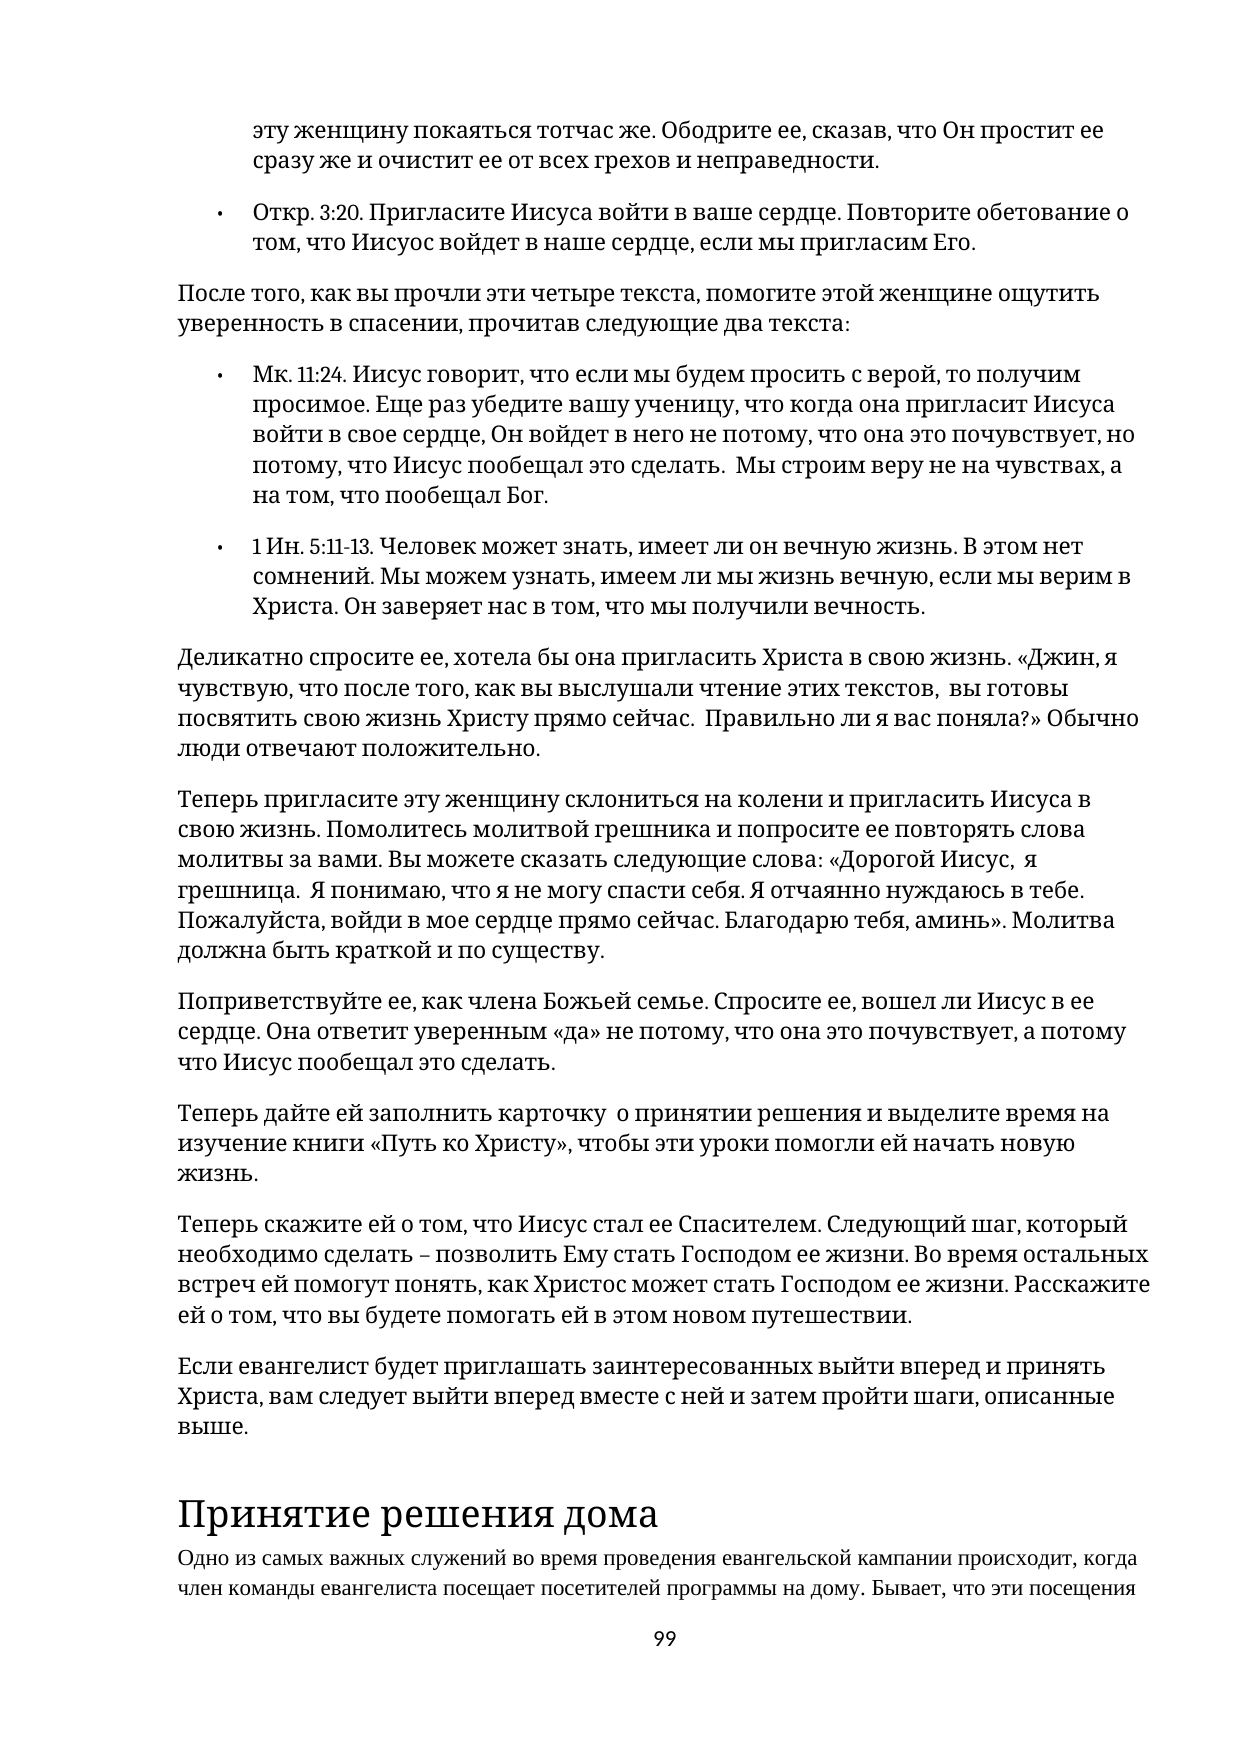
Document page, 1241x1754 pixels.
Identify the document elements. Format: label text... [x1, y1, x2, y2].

text Деликатно спросите ее, хотела бы она пригласить Христа в свою жизнь. «Джин, я чувствую, что после того, как вы выслушали чтение этих текстов, вы готовы посвятить свою жизнь Христу прямо сейчас. Правильно ли я вас поняла?» Обычно люди отвечают положительно. [177, 645, 1152, 762]
text Теперь дайте ей заполнить карточку о принятии решения и выделите время на изучение книги «Путь ко Христу», чтобы эти уроки помогли ей начать новую жизнь. [177, 1100, 1152, 1187]
text Теперь скажите ей о том, что Иисус стал ее Спасителем. Следующий шаг, который необходимо сделать – позволить Ему стать Господом ее жизни. Во время остальных встреч ей помогут понять, как Христос может стать Господом ее жизни. Расскажите ей о том, что вы будете помогать ей в этом новом путешествии. [177, 1212, 1152, 1329]
text После того, как вы прочли эти четыре текста, помогите этой женщине ощутить уверенность в спасении, прочитав следующие два текста: [177, 281, 1152, 337]
list Мк. 11:24. Иисус говорит, что если мы будем просить с верой, то получим просимое. Еще раз убедите вашу ученицу, что когда она пригласит Иисуса войти в свое сердце, Он войдет в него не потому, что она это почувствует, но потому, что Иисус пообещал это сделать. Мы строим веру не на чувствах, а на том, что пообещал Бог. [215, 362, 1152, 509]
text Принятие решения дома [177, 1494, 1152, 1537]
list 1 Ин. 5:11-13. Человек может знать, имеет ли он вечную жизнь. В этом нет сомнений. Мы можем узнать, имеем ли мы жизнь вечную, если мы верим в Христа. Он заверяет нас в том, что мы получили вечность. [215, 534, 1152, 621]
text Теперь пригласите эту женщину склониться на колени и пригласить Иисуса в свою жизнь. Помолитесь молитвой грешника и попросите ее повторять слова молитвы за вами. Вы можете сказать следующие слова: «Дорогой Иисус, я грешница. Я понимаю, что я не могу спасти себя. Я отчаянно нуждаюсь в тебе. Пожалуйста, войди в мое сердце прямо сейчас. Благодарю тебя, аминь». Молитва должна быть краткой и по существу. [177, 787, 1152, 964]
list Откр. 3:20. Пригласите Иисуса войти в ваше сердце. Повторите обетование о том, что Иисуос войдет в наше сердце, если мы пригласим Его. [215, 199, 1152, 256]
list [215, 118, 1152, 175]
text Если евангелист будет приглашать заинтересованных выйти вперед и принять Христа, вам следует выйти вперед вместе с ней и затем пройти шаги, описанные выше. [177, 1353, 1152, 1440]
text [177, 1544, 1152, 1600]
text Поприветствуйте ее, как члена Божьей семье. Спросите ее, вошел ли Иисус в ее сердце. Она ответит уверенным «да» не потому, что она это почувствует, а потому что Иисус пообещал это сделать. [177, 989, 1152, 1076]
